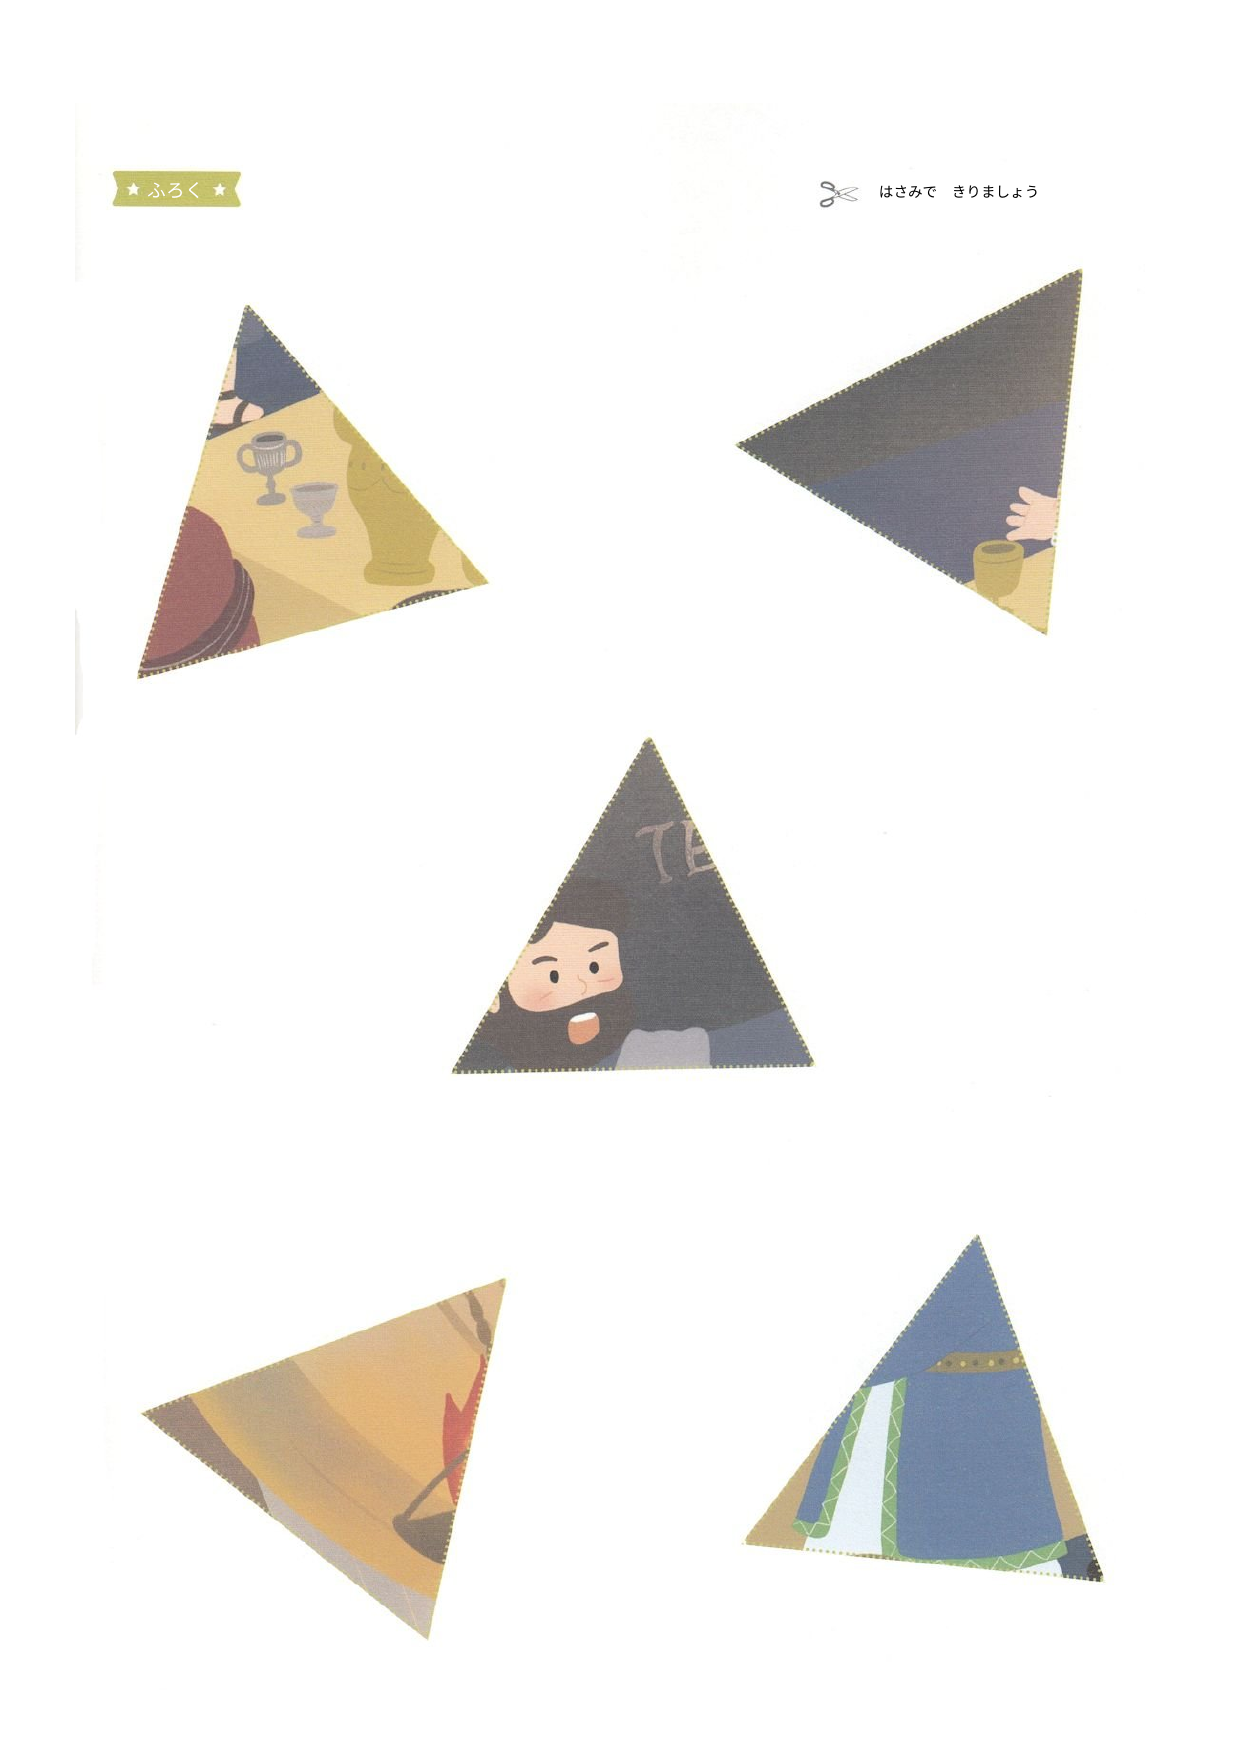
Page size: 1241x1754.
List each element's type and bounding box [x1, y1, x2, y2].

picture [75, 103, 1146, 1690]
